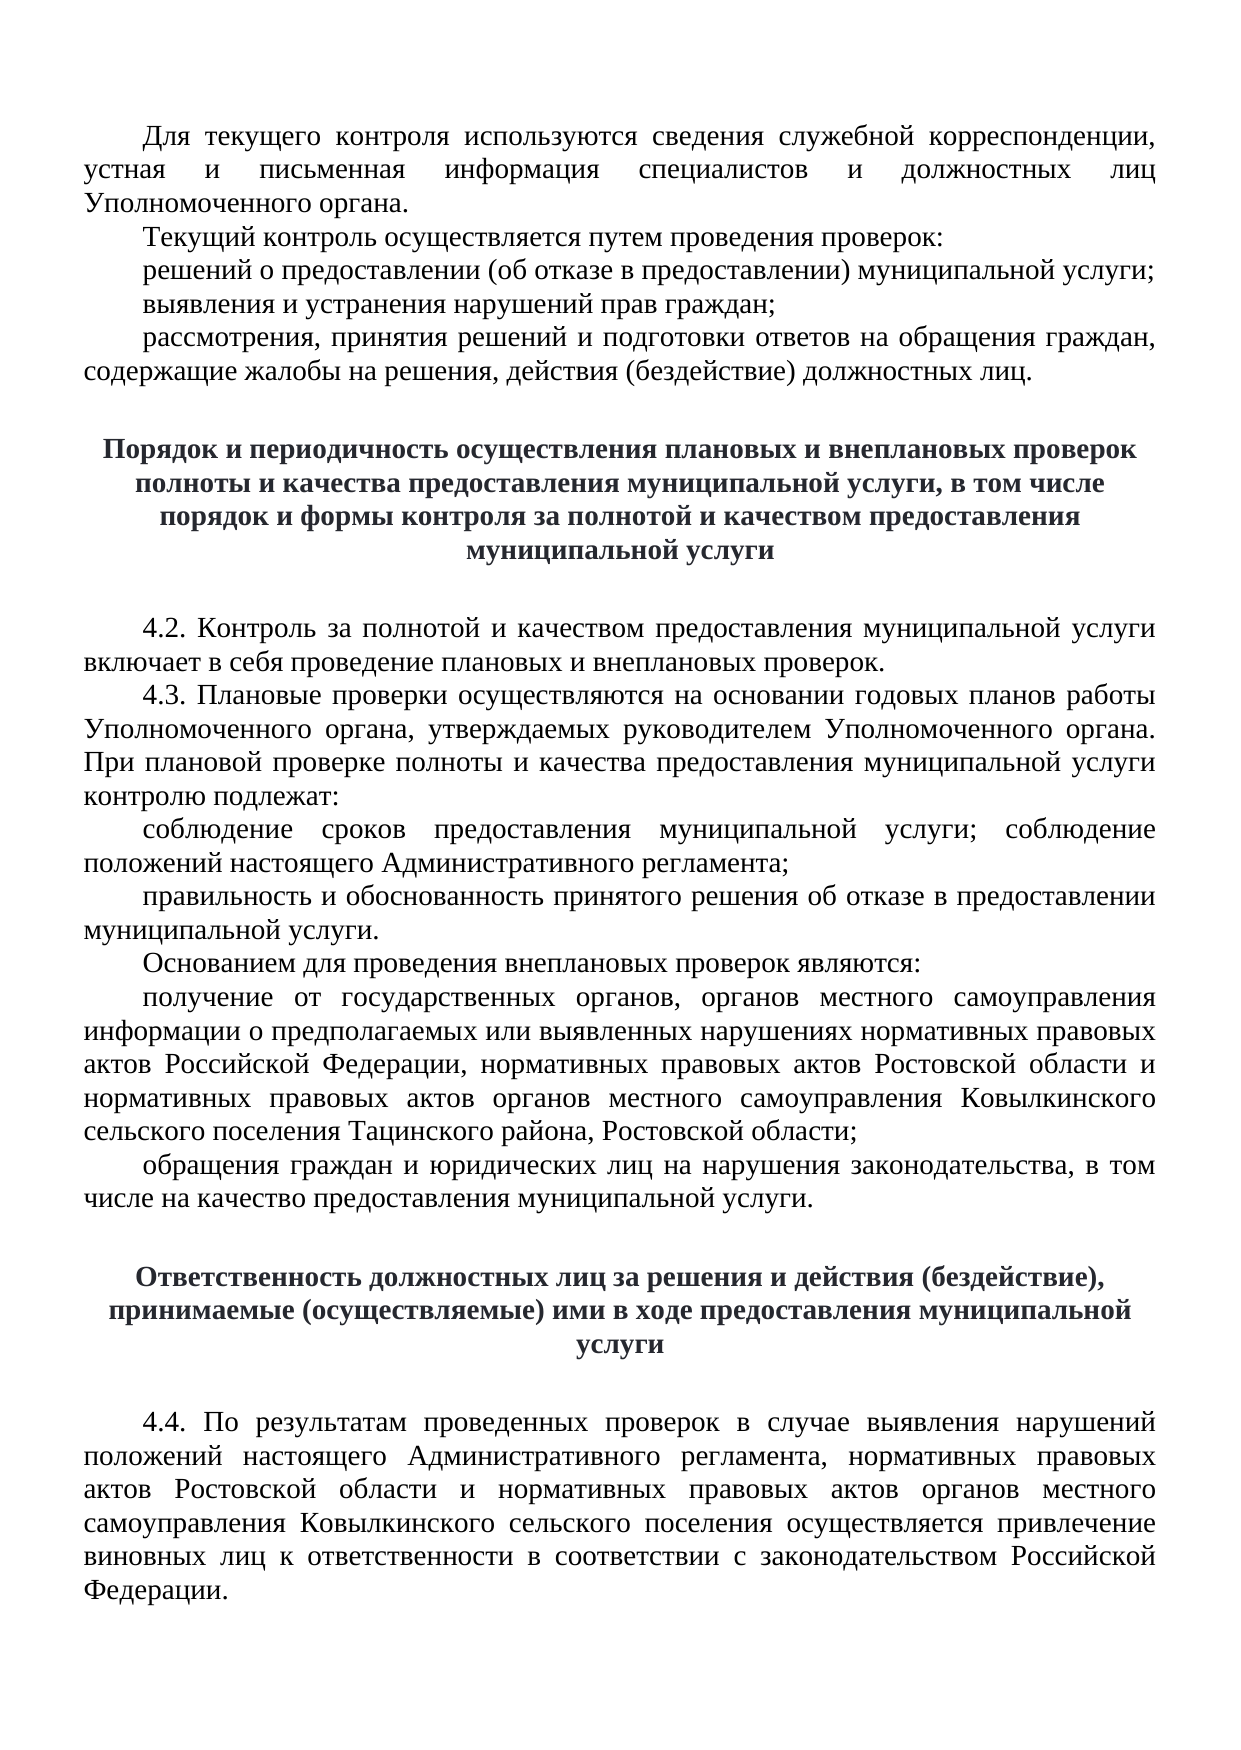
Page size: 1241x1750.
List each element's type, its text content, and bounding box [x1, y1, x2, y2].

text рассмотрения, принятия решений и подготовки ответов на обращения граждан, содержащие жалобы на решения, действия (бездействие) должностных лиц. [83, 319, 1157, 386]
text 4.4. По результатам проведенных проверок в случае выявления нарушений положений настоящего Административного регламента, нормативных правовых актов Ростовской области и нормативных правовых актов органов местного самоуправления Ковылкинского сельского поселения осуществляется привлечение виновных лиц к ответственности в соответствии с законодательством Российской Федерации. [83, 1404, 1157, 1605]
text Основанием для проведения внеплановых проверок являются: [83, 946, 1157, 979]
subtitle Порядок и периодичность осуществления плановых и внеплановых проверок полноты и качества предоставления муниципальной услуги, в том числе порядок и формы контроля за полнотой и качеством предоставления муниципальной услуги [83, 431, 1157, 565]
text выявления и устранения нарушений прав граждан; [83, 286, 1157, 319]
text получение от государственных органов, органов местного самоуправления информации о предполагаемых или выявленных нарушениях нормативных правовых актов Российской Федерации, нормативных правовых актов Ростовской области и нормативных правовых актов органов местного самоуправления Ковылкинского сельского поселения Тацинского района, Ростовской области; [83, 979, 1157, 1147]
text решений о предоставлении (об отказе в предоставлении) муниципальной услуги; [83, 252, 1157, 286]
text 4.3. Плановые проверки осуществляются на основании годовых планов работы Уполномоченного органа, утверждаемых руководителем Уполномоченного органа. При плановой проверке полноты и качества предоставления муниципальной услуги контролю подлежат: [83, 677, 1157, 811]
text правильность и обоснованность принятого решения об отказе в предоставлении муниципальной услуги. [83, 878, 1157, 946]
text Текущий контроль осуществляется путем проведения проверок: [83, 219, 1157, 252]
text Для текущего контроля используются сведения служебной корреспонденции, устная и письменная информация специалистов и должностных лиц Уполномоченного органа. [83, 118, 1157, 219]
subtitle Ответственность должностных лиц за решения и действия (бездействие), принимаемые (осуществляемые) ими в ходе предоставления муниципальной услуги [83, 1259, 1157, 1359]
text 4.2. Контроль за полнотой и качеством предоставления муниципальной услуги включает в себя проведение плановых и внеплановых проверок. [83, 610, 1157, 677]
text соблюдение сроков предоставления муниципальной услуги; соблюдение положений настоящего Административного регламента; [83, 811, 1157, 878]
text обращения граждан и юридических лиц на нарушения законодательства, в том числе на качество предоставления муниципальной услуги. [83, 1147, 1157, 1214]
